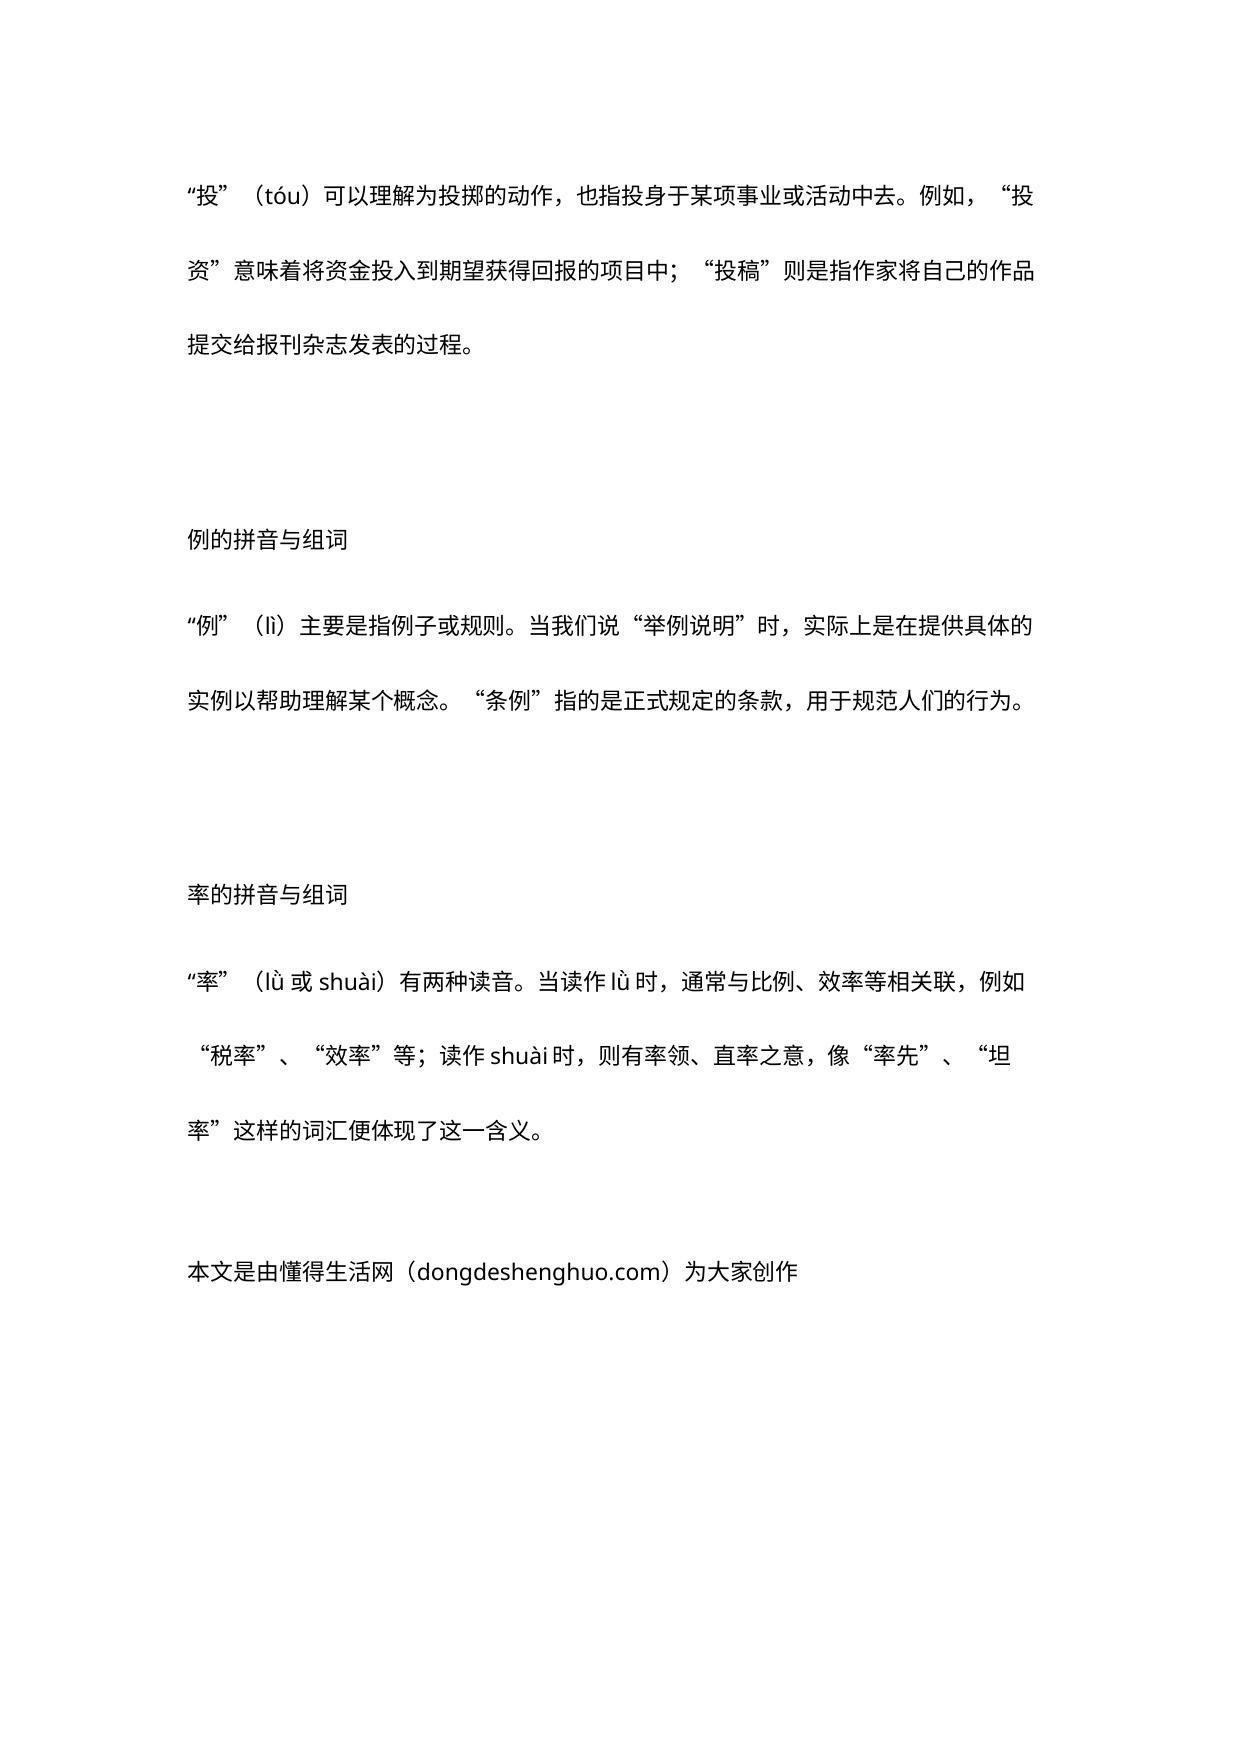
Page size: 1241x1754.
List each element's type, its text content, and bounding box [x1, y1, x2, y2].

text 率的拼音与组词 [187, 861, 1053, 926]
text 例的拼音与组词 [187, 506, 1053, 571]
text “投”（tóu）可以理解为投掷的动作，也指投身于某项事业或活动中去。例如，“投资”意味着将资金投入到期望获得回报的项目中；“投稿”则是指作家将自己的作品提交给报刊杂志发表的过程。 [187, 162, 1053, 376]
text “率”（lǜ 或 shuài）有两种读音。当读作lǜ时，通常与比例、效率等相关联，例如“税率”、“效率”等；读作shuài时，则有率领、直率之意，像“率先”、“坦率”这样的词汇便体现了这一含义。 [187, 948, 1053, 1162]
text 本文是由懂得生活网（dongdeshenghuo.com）为大家创作 [187, 1237, 1053, 1302]
text “例”（lì）主要是指例子或规则。当我们说“举例说明”时，实际上是在提供具体的实例以帮助理解某个概念。“条例”指的是正式规定的条款，用于规范人们的行为。 [187, 592, 1053, 732]
